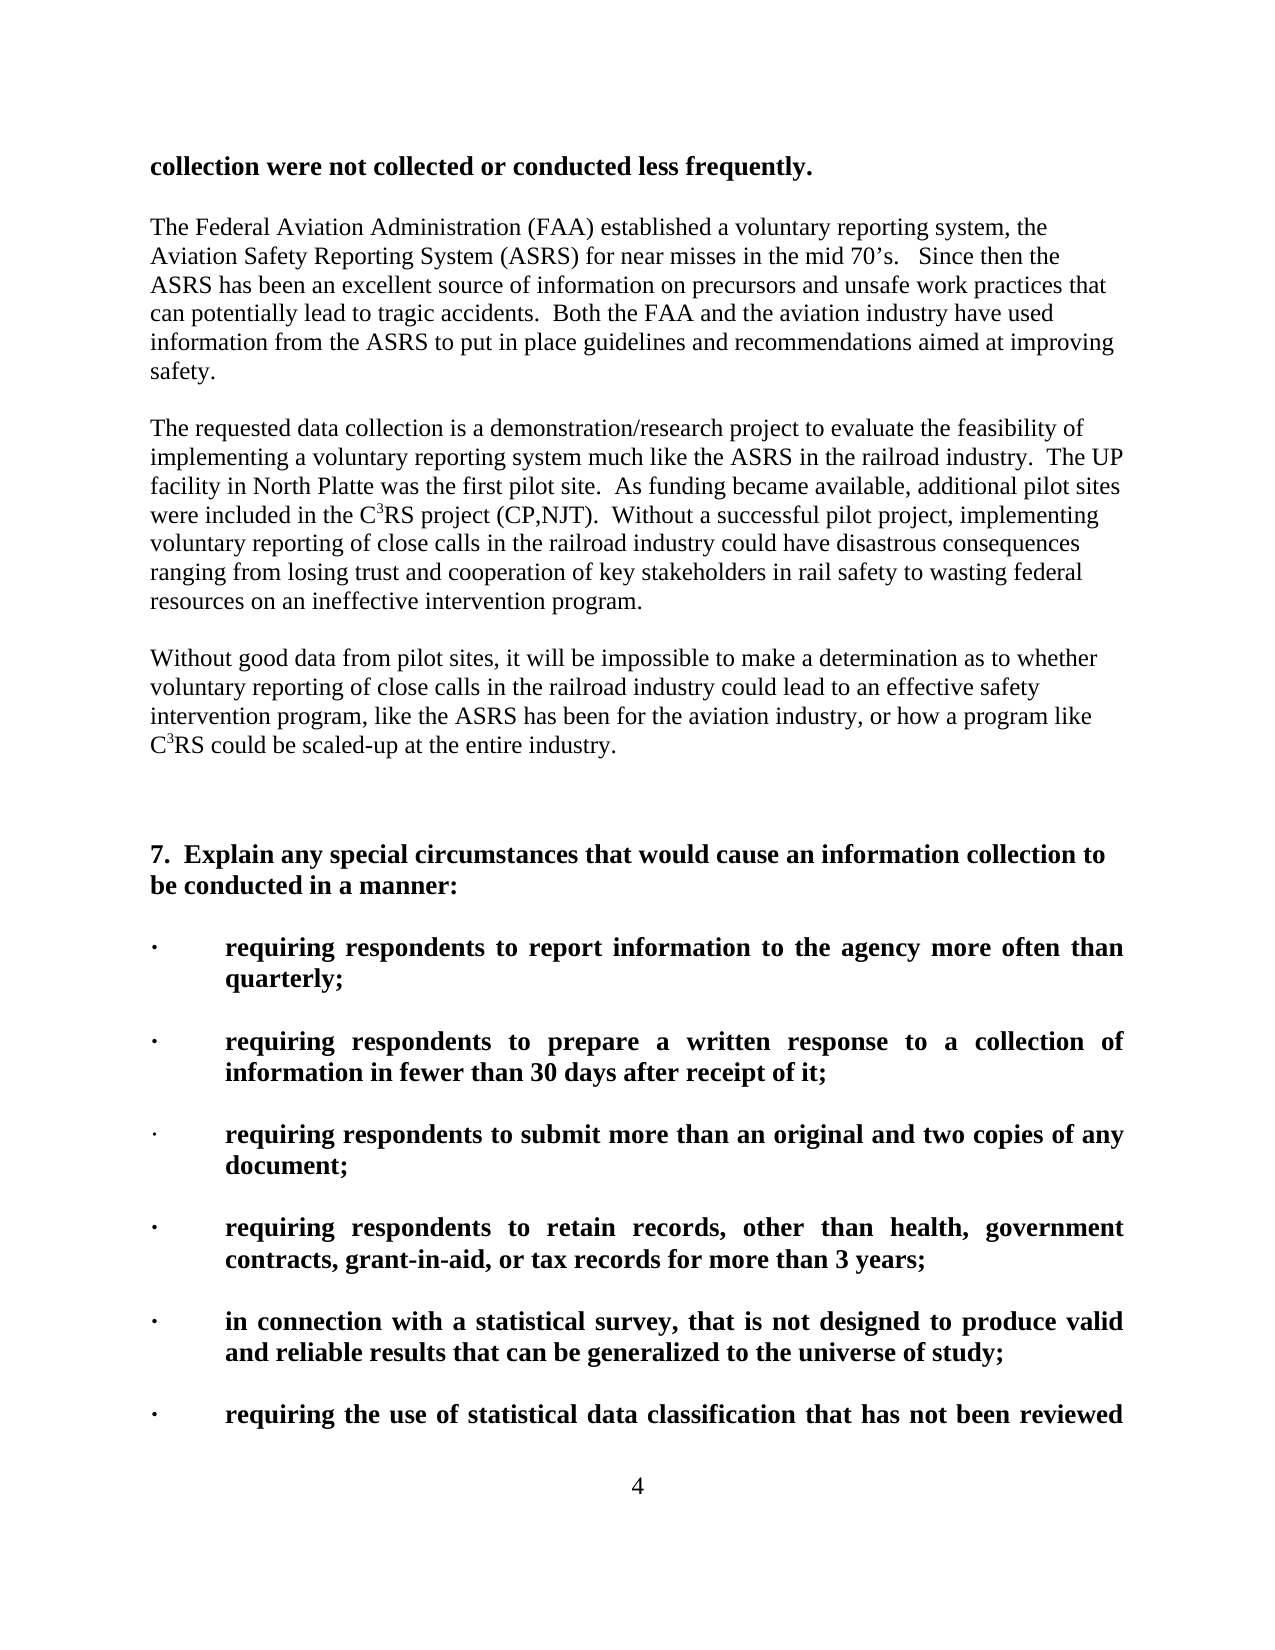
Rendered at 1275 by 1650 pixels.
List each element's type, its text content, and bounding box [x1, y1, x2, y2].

text 7. Explain any special circumstances that would cause an information collection to be conducted in a manner: [150, 838, 1125, 900]
text The Federal Aviation Administration (FAA) established a voluntary reporting system, the Aviation Safety Reporting System (ASRS) for near misses in the mid 70’s. Since then the ASRS has been an excellent source of information on precursors and unsafe work practices that can potentially lead to tragic accidents. Both the FAA and the aviation industry have used information from the ASRS to put in place guidelines and recommendations aimed at improving safety. [150, 212, 1125, 385]
list requiring respondents to report information to the agency more often than quarterly; [150, 931, 1125, 993]
text The requested data collection is a demonstration/research project to evaluate the feasibility of implementing a voluntary reporting system much like the ASRS in the railroad industry. The UP facility in North Platte was the first pilot site. As funding became available, additional pilot sites were included in the C3RS project (CP,NJT). Without a successful pilot project, implementing voluntary reporting of close calls in the railroad industry could have disastrous consequences ranging from losing trust and cooperation of key stakeholders in rail safety to wasting federal resources on an ineffective intervention program. [150, 413, 1125, 615]
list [150, 1398, 1125, 1429]
list in connection with a statistical survey, that is not designed to produce valid and reliable results that can be generalized to the universe of study; [150, 1305, 1125, 1367]
text Without good data from pilot sites, it will be impossible to make a determination as to whether voluntary reporting of close calls in the railroad industry could lead to an effective safety intervention program, like the ASRS has been for the aviation industry, or how a program like C3RS could be scaled-up at the entire industry. [150, 643, 1125, 758]
list requiring respondents to retain records, other than health, government contracts, grant-in-aid, or tax records for more than 3 years; [150, 1212, 1125, 1274]
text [150, 150, 1125, 181]
list requiring respondents to prepare a written response to a collection of information in fewer than 30 days after receipt of it; [150, 1025, 1125, 1087]
list requiring respondents to submit more than an original and two copies of any document; [150, 1118, 1125, 1180]
